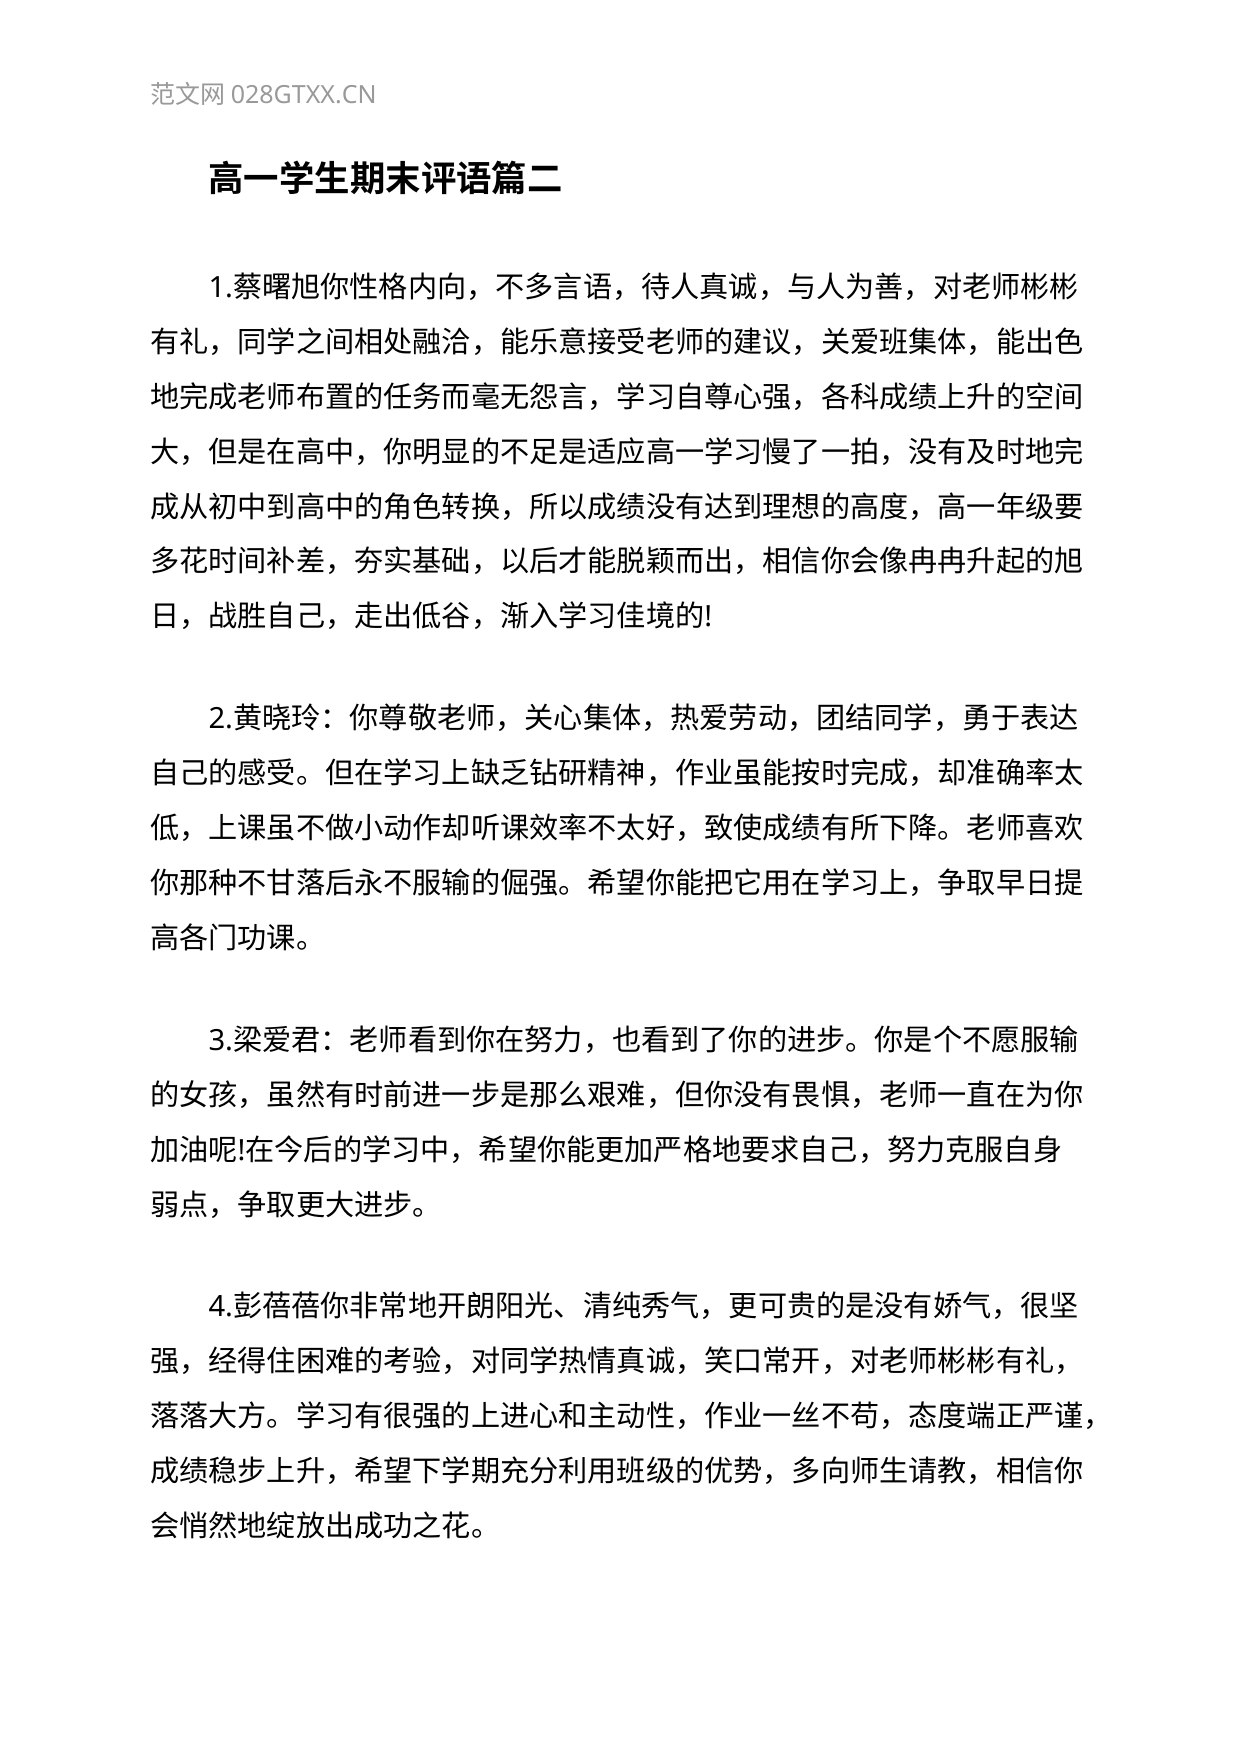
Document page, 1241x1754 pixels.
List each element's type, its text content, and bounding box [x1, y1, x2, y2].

text 3.梁爱君：老师看到你在努力，也看到了你的进步。你是个不愿服输的女孩，虽然有时前进一步是那么艰难，但你没有畏惧，老师一直在为你加油呢!在今后的学习中，希望你能更加严格地要求自己，努力克服自身弱点，争取更大进步。 [150, 1016, 1090, 1223]
text 4.彭蓓蓓你非常地开朗阳光、清纯秀气，更可贵的是没有娇气，很坚强，经得住困难的考验，对同学热情真诚，笑口常开，对老师彬彬有礼，落落大方。学习有很强的上进心和主动性，作业一丝不苟，态度端正严谨，成绩稳步上升，希望下学期充分利用班级的优势，多向师生请教，相信你会悄然地绽放出成功之花。 [150, 1283, 1090, 1545]
text 2.黄晓玲：你尊敬老师，关心集体，热爱劳动，团结同学，勇于表达自己的感受。但在学习上缺乏钻研精神，作业虽能按时完成，却准确率太低，上课虽不做小动作却听课效率不太好，致使成绩有所下降。老师喜欢你那种不甘落后永不服输的倔强。希望你能把它用在学习上，争取早日提高各门功课。 [150, 695, 1090, 957]
text 1.蔡曙旭你性格内向，不多言语，待人真诚，与人为善，对老师彬彬有礼，同学之间相处融洽，能乐意接受老师的建议，关爱班集体，能出色地完成老师布置的任务而毫无怨言，学习自尊心强，各科成绩上升的空间大，但是在高中，你明显的不足是适应高一学习慢了一拍，没有及时地完成从初中到高中的角色转换，所以成绩没有达到理想的高度，高一年级要多花时间补差，夯实基础，以后才能脱颖而出，相信你会像冉冉升起的旭日，战胜自己，走出低谷，渐入学习佳境的! [150, 263, 1090, 635]
text 高一学生期末评语篇二 [150, 150, 1090, 201]
